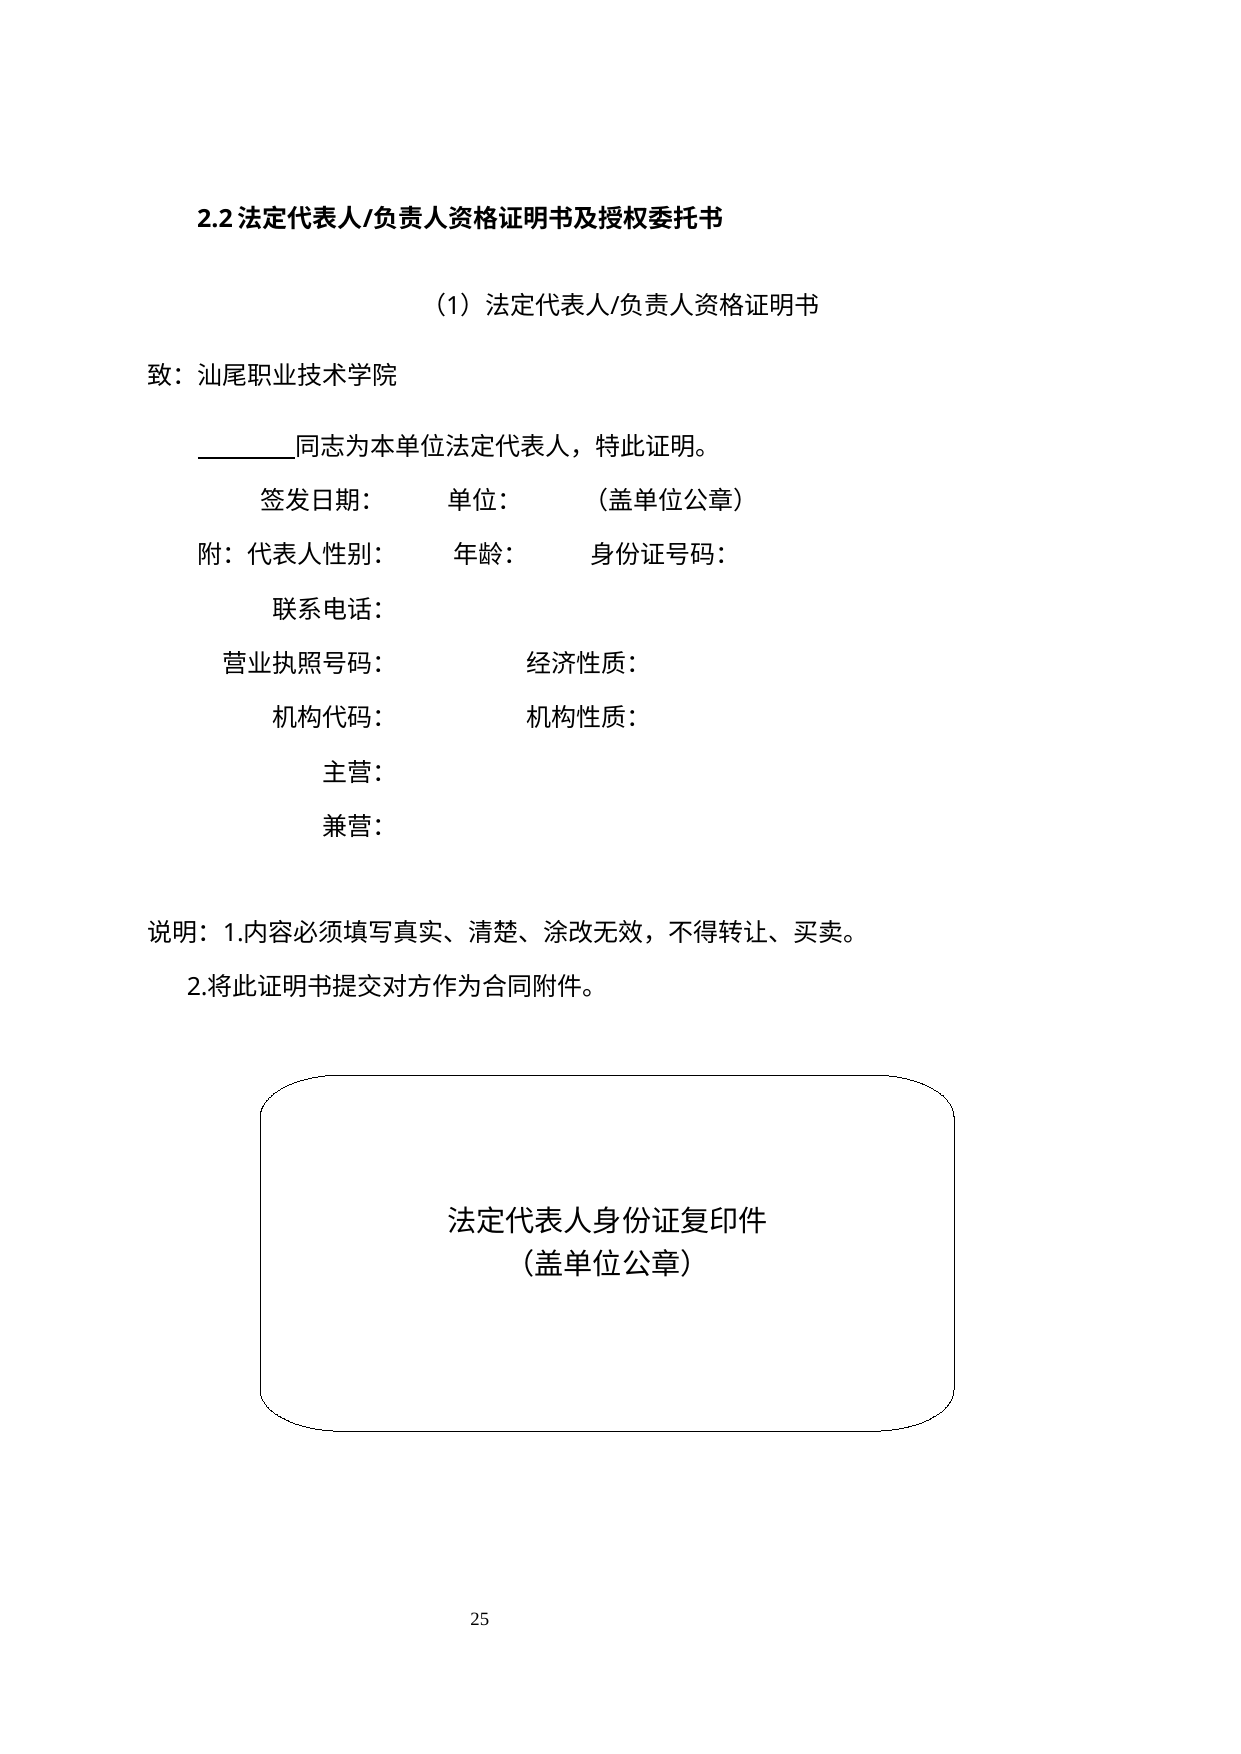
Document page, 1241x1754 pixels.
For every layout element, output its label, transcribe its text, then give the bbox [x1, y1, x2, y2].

text 致：汕尾职业技术学院 [148, 356, 1092, 392]
text 营业执照号码： 经济性质： [148, 643, 1092, 680]
text 说明：1.内容必须填写真实、清楚、涂改无效，不得转让、买卖。 [148, 912, 1092, 948]
text （1）法定代表人/负责人资格证明书 [148, 285, 1092, 322]
text 签发日期： 单位： （盖单位公章） [148, 480, 1092, 517]
text 兼营： [148, 807, 1092, 843]
subtitle 2.2法定代表人/负责人资格证明书及授权委托书 [148, 199, 1092, 235]
text 同志为本单位法定代表人，特此证明。 [148, 426, 1092, 462]
text 主营： [148, 752, 1092, 788]
text 附：代表人性别： 年龄： 身份证号码： [148, 535, 1092, 571]
text 机构代码： 机构性质： [148, 698, 1092, 734]
text 2.将此证明书提交对方作为合同附件。 [148, 966, 1092, 1003]
text 联系电话： [148, 589, 1092, 625]
